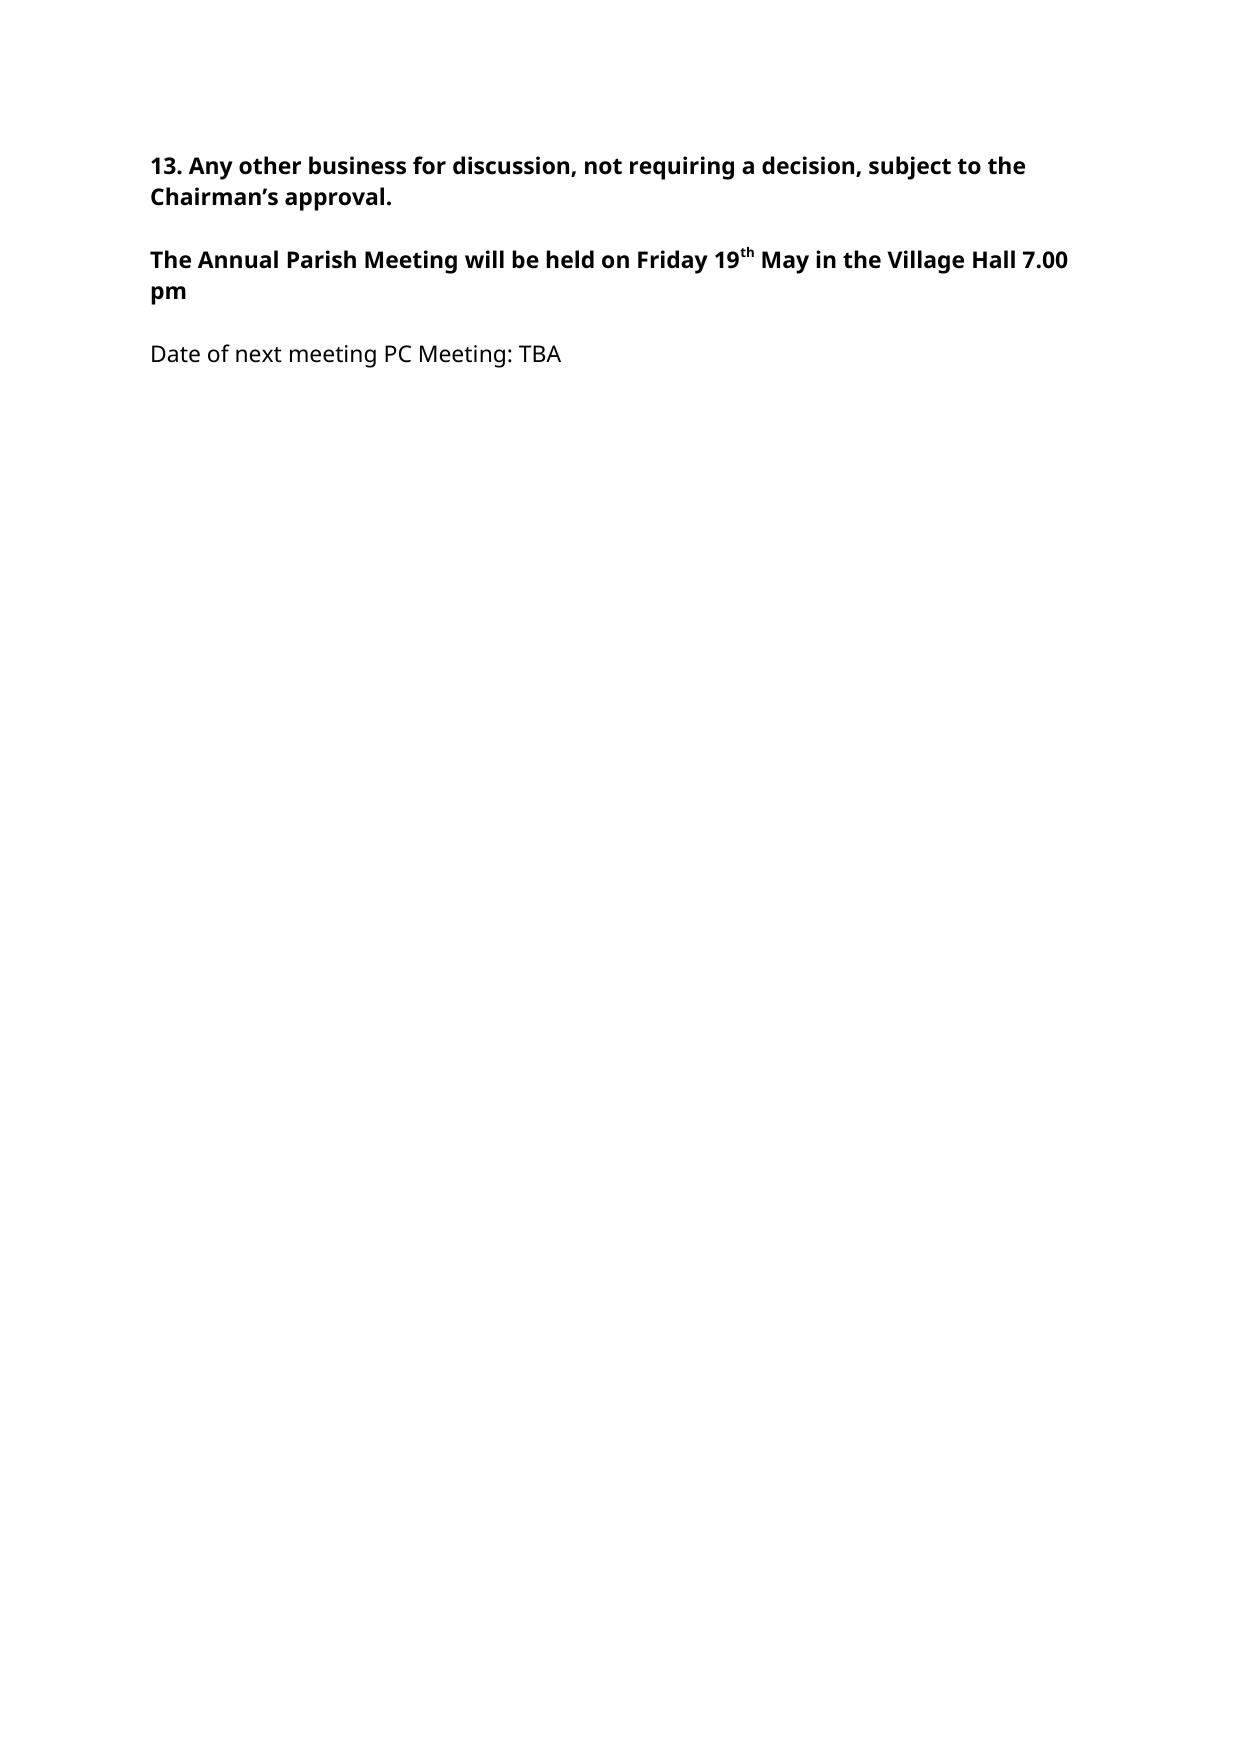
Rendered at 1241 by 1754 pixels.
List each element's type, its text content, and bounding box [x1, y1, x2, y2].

text Date of next meeting PC Meeting: TBA [150, 337, 1090, 369]
text 13. Any other business for discussion, not requiring a decision, subject to the Chairman’s approval. [150, 150, 1090, 212]
text The Annual Parish Meeting will be held on Friday 19th May in the Village Hall 7.00 pm [150, 244, 1090, 306]
